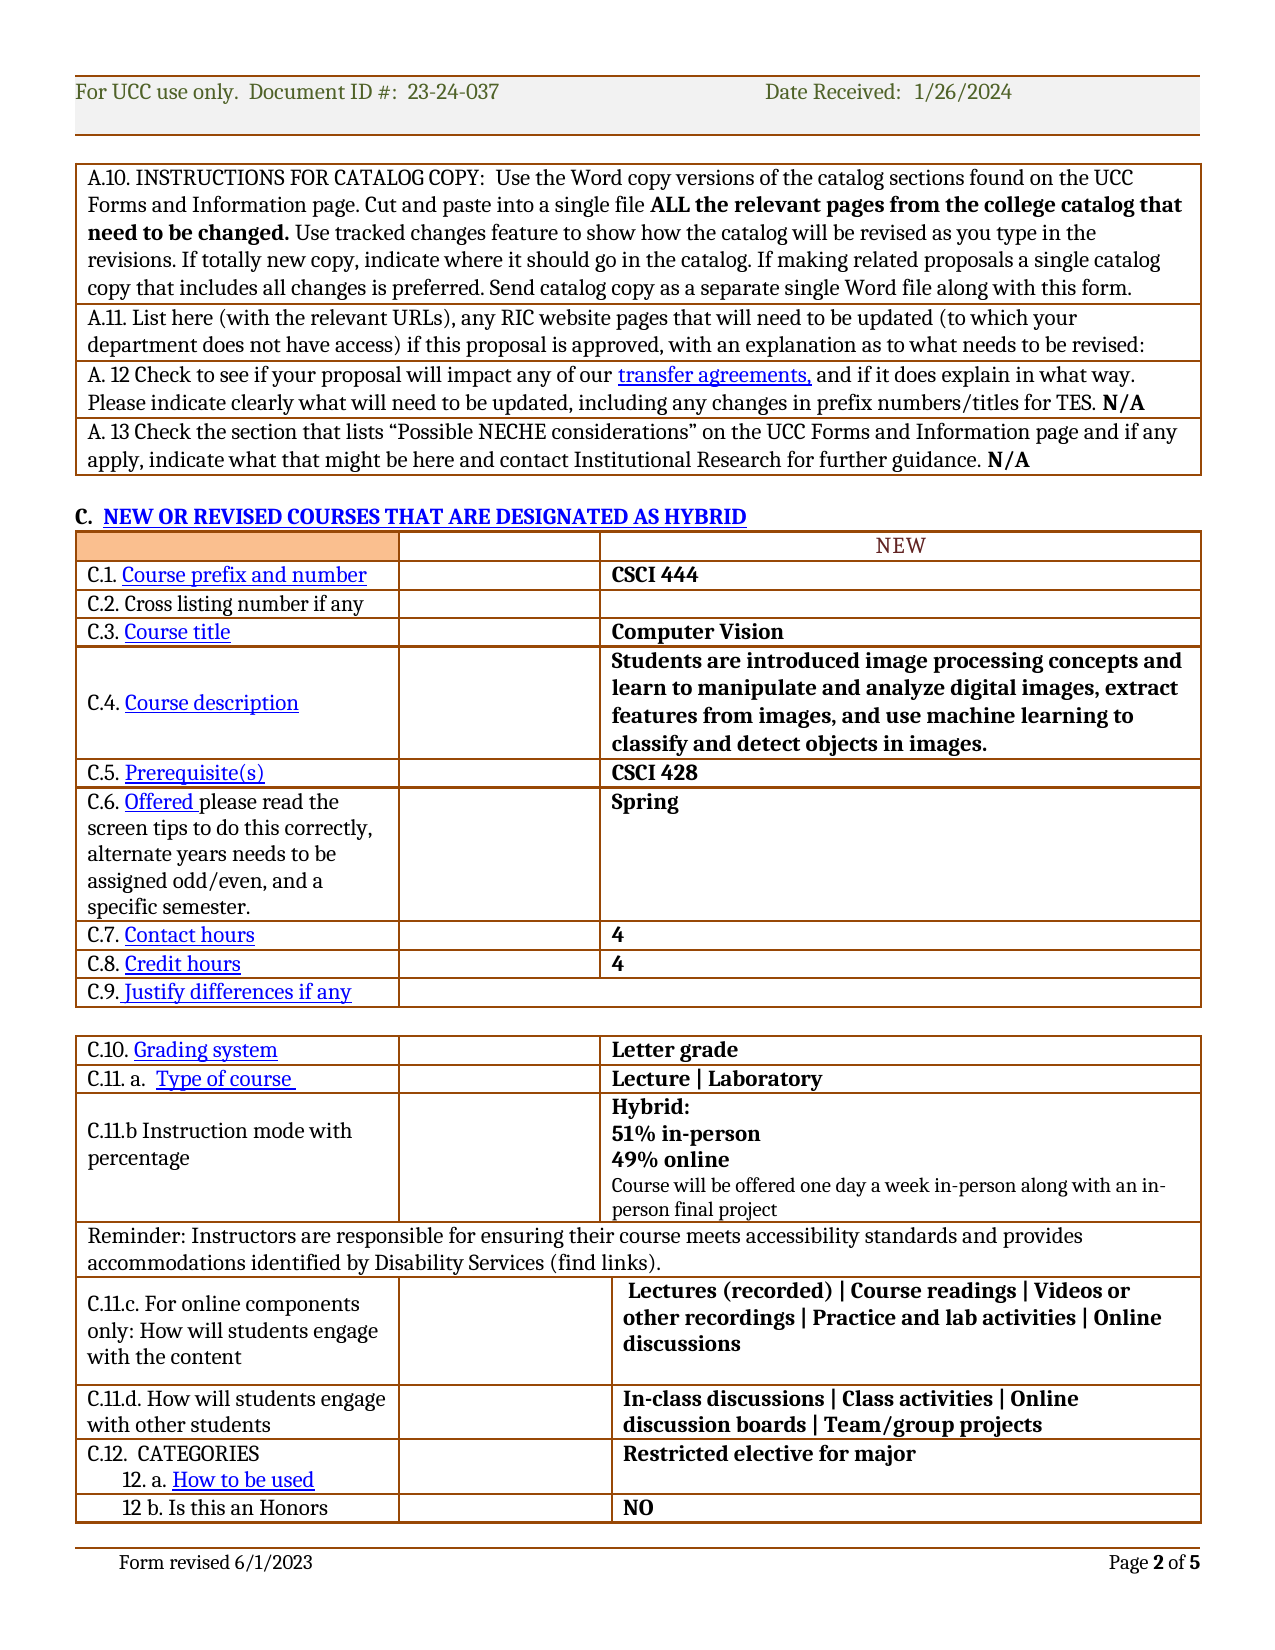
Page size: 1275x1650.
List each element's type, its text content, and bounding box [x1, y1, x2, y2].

table_cell [400, 1094, 599, 1221]
table_cell [400, 619, 599, 645]
table_cell [400, 1278, 611, 1383]
table_cell [400, 1386, 611, 1438]
table_cell CSCI 444 [601, 562, 1200, 588]
table_cell [400, 1495, 611, 1521]
table_cell [601, 591, 1200, 617]
table_header [400, 533, 599, 560]
table_cell [400, 922, 599, 949]
table_cell [400, 951, 599, 977]
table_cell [77, 1495, 398, 1521]
table_cell C.11.d. How will students engage with other students [77, 1386, 398, 1438]
table_cell 4 [601, 922, 1200, 949]
table_cell A. 12 Check to see if your proposal will impact any of our transfer agreements, and if it does explain in what way. Please indicate clearly what will need to be updated, including any changes in prefix numbers/titles for TES. N/A [77, 362, 1200, 417]
table_cell C.3. Course title [77, 619, 398, 645]
table_cell Students are introduced image processing concepts and learn to manipulate and analyze digital images, extract features from images, and use machine learning to classify and detect objects in images. [601, 648, 1200, 758]
table_cell Lectures (recorded) | Course readings | Videos or other recordings | Practice and lab activities | Online discussions [613, 1278, 1200, 1383]
table_cell C.4. Course description [77, 648, 398, 758]
table_cell [400, 591, 599, 617]
table_cell C.7. Contact hours [77, 922, 398, 949]
table_cell [400, 1066, 599, 1092]
table_cell C.1. Course prefix and number [77, 562, 398, 588]
text C. NEW OR REVISED COURSES THAT ARE DESIGNATED AS HYBRID [75, 504, 1200, 530]
table_cell C.11.b Instruction mode with percentage [77, 1094, 398, 1221]
table_cell [400, 562, 599, 588]
table_cell Restricted elective for major [613, 1440, 1200, 1493]
table_cell Lecture | Laboratory [601, 1066, 1200, 1092]
table_cell [400, 1440, 611, 1493]
table_cell Computer Vision [601, 619, 1200, 645]
table_cell [400, 760, 599, 786]
table_header New [601, 533, 1200, 560]
table_cell C.11.c. For online components only: How will students engage with the content [77, 1278, 398, 1383]
table_cell C.8. Credit hours [77, 951, 398, 977]
table_cell Reminder: Instructors are responsible for ensuring their course meets accessibility standards and provides accommodations identified by Disability Services (find links). [77, 1223, 1200, 1276]
table_cell A.10. INSTRUCTIONS FOR CATALOG COPY: Use the Word copy versions of the catalog sections found on the UCC Forms and Information page. Cut and paste into a single file ALL the relevant pages from the college catalog that need to be changed. Use tracked changes feature to show how the catalog will be revised as you type in the revisions. If totally new copy, indicate where it should go in the catalog. If making related proposals a single catalog copy that includes all changes is preferred. Send catalog copy as a separate single Word file along with this form. [77, 165, 1200, 302]
table_header Letter grade [601, 1037, 1200, 1064]
table_cell C.2. Cross listing number if any [77, 591, 398, 617]
table_header C.10. Grading system [77, 1037, 398, 1064]
table_cell CSCI 428 [601, 760, 1200, 786]
table_cell Spring [601, 789, 1200, 920]
table_cell C.9. Justify differences if any [77, 979, 398, 1006]
table_cell Hybrid: 51% in-person 49% online Course will be offered one day a week in-person along with an in-person final project [601, 1094, 1200, 1221]
table_cell C.6. Offered please read the screen tips to do this correctly, alternate years needs to be assigned odd/even, and a specific semester. [77, 789, 398, 920]
table_cell C.5. Prerequisite(s) [77, 760, 398, 786]
table_cell In-class discussions | Class activities | Online discussion boards | Team/group projects [613, 1386, 1200, 1438]
table_cell C.12. CATEGORIES 12. a. How to be used [77, 1440, 398, 1493]
table_cell [400, 648, 599, 758]
table_cell A. 13 Check the section that lists “Possible NECHE considerations” on the UCC Forms and Information page and if any apply, indicate what that might be here and contact Institutional Research for further guidance. N/A [77, 419, 1200, 474]
table_cell C.11. a. Type of course [77, 1066, 398, 1092]
table_header [77, 533, 398, 560]
table_cell NO [613, 1495, 1200, 1521]
table_cell A.11. List here (with the relevant URLs), any RIC website pages that will need to be updated (to which your department does not have access) if this proposal is approved, with an explanation as to what needs to be revised: [77, 305, 1200, 360]
table_cell [400, 789, 599, 920]
table_header [400, 1037, 599, 1064]
table_cell 4 [601, 951, 1200, 977]
table_cell [400, 979, 1200, 1006]
